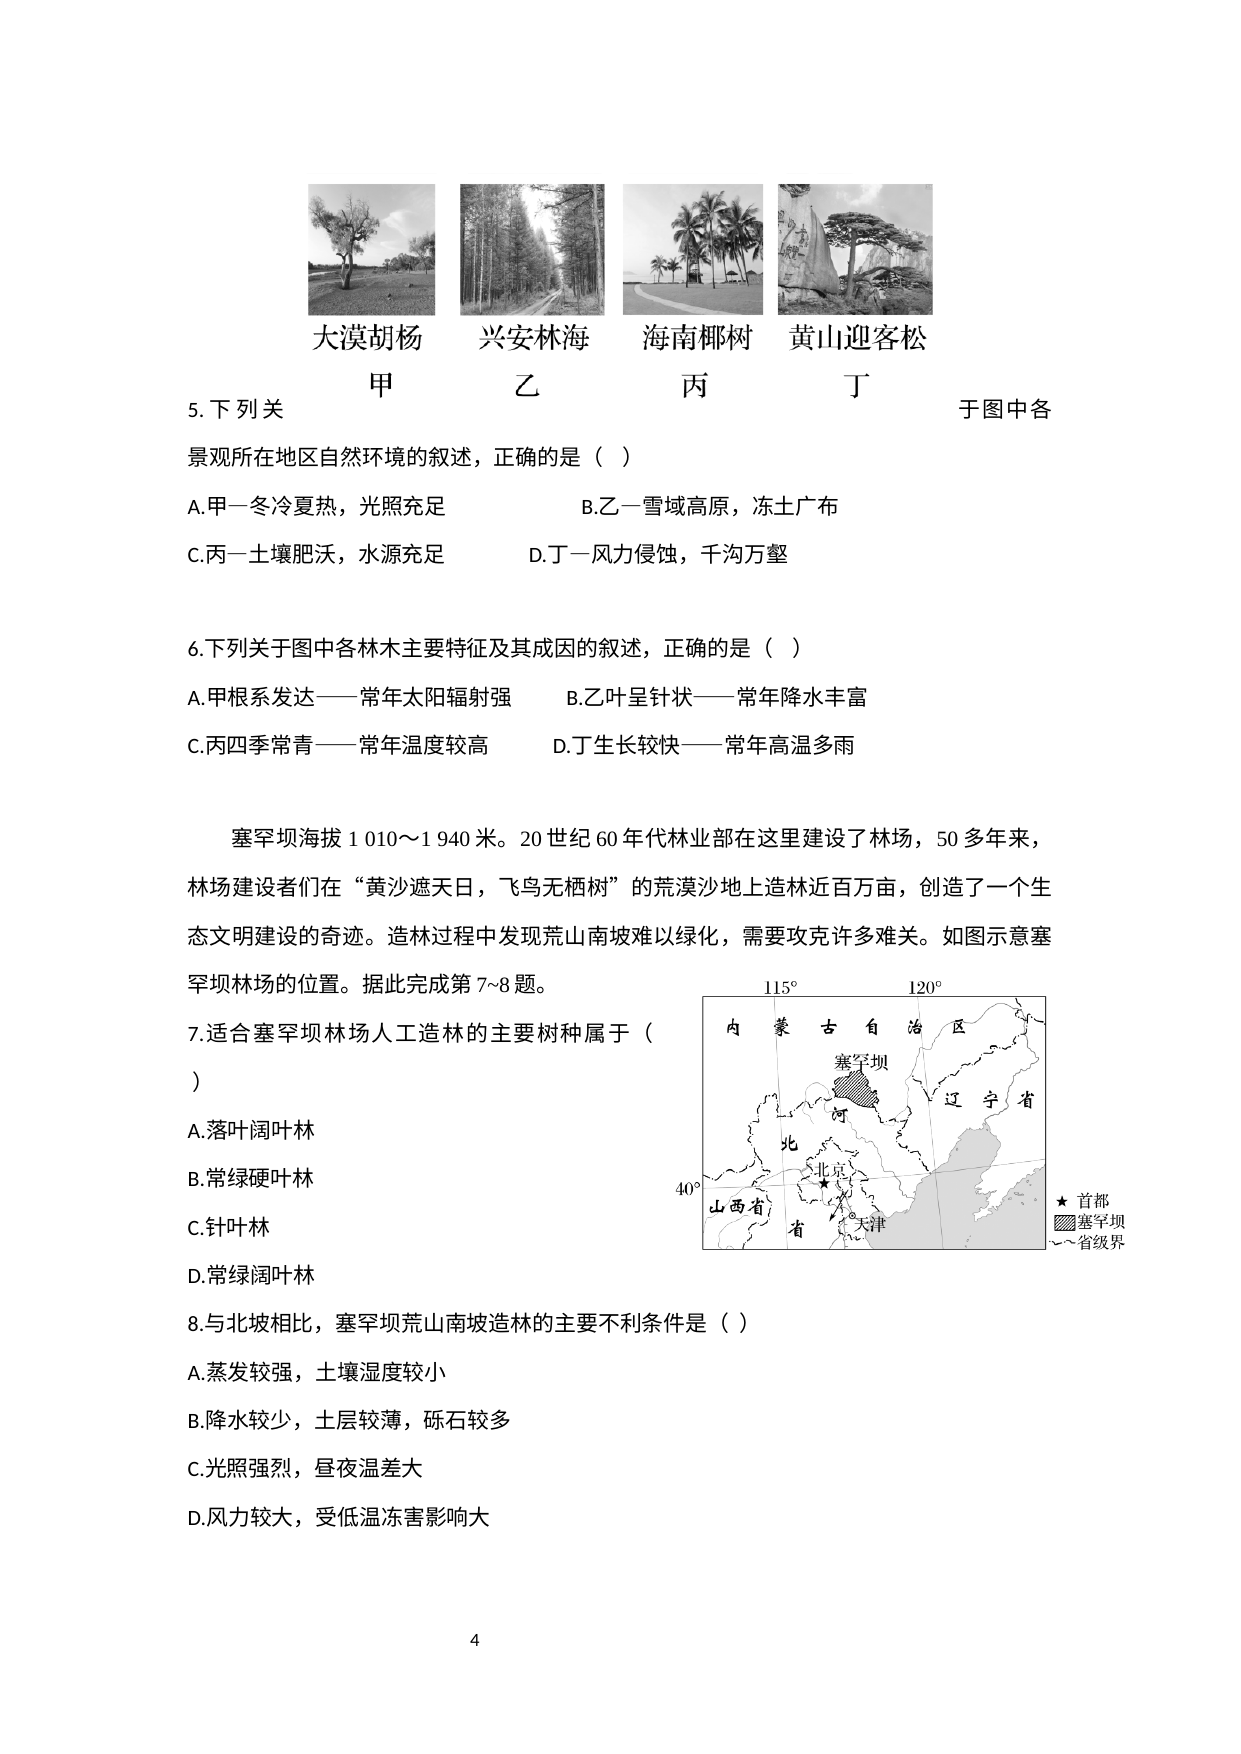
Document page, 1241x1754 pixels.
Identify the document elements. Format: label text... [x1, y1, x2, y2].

list D.风力较大，受低温冻害影响大 [187, 1499, 1053, 1532]
list 8.与北坡相比，塞罕坝荒山南坡造林的主要不利条件是（ ） [187, 1306, 1053, 1338]
list C.丙—土壤肥沃，水源充足 D.丁—风力侵蚀，千沟万壑 [187, 537, 1053, 569]
list C.针叶林 [187, 1209, 672, 1242]
list 5.下列关于图中各景观所在地区自然环境的叙述，正确的是（ ） [187, 391, 1053, 472]
list 塞罕坝海拔1 010～1 940米。20世纪60年代林业部在这里建设了林场，50多年来，林场建设者们在“黄沙遮天日，飞鸟无栖树”的荒漠沙地上造林近百万亩，创造了一个生态文明建设的奇迹。造林过程中发现荒山南坡难以绿化，需要攻克许多难关。如图示意塞罕坝林场的位置。据此完成第7~8题。 [187, 821, 1053, 999]
list B.常绿硬叶林 [187, 1161, 672, 1193]
picture [303, 173, 940, 404]
list A.甲—冬冷夏热，光照充足 B.乙—雪域高原，冻土广布 [187, 488, 1053, 521]
list 6.下列关于图中各林木主要特征及其成因的叙述，正确的是（ ） [187, 631, 1053, 663]
list A.甲根系发达——常年太阳辐射强 B.乙叶呈针状——常年降水丰富 [187, 679, 1053, 712]
list D.常绿阔叶林 [187, 1257, 1053, 1290]
picture [672, 973, 1126, 1256]
list C.光照强烈，昼夜温差大 [187, 1451, 1053, 1483]
list 7.适合塞罕坝林场人工造林的主要树种属于（ ） [187, 1015, 672, 1097]
list A.蒸发较强，土壤湿度较小 [187, 1354, 1053, 1387]
list A.落叶阔叶林 [187, 1112, 672, 1145]
list B.降水较少，土层较薄，砾石较多 [187, 1402, 1053, 1435]
list C.丙四季常青——常年温度较高 D.丁生长较快——常年高温多雨 [187, 727, 1053, 760]
